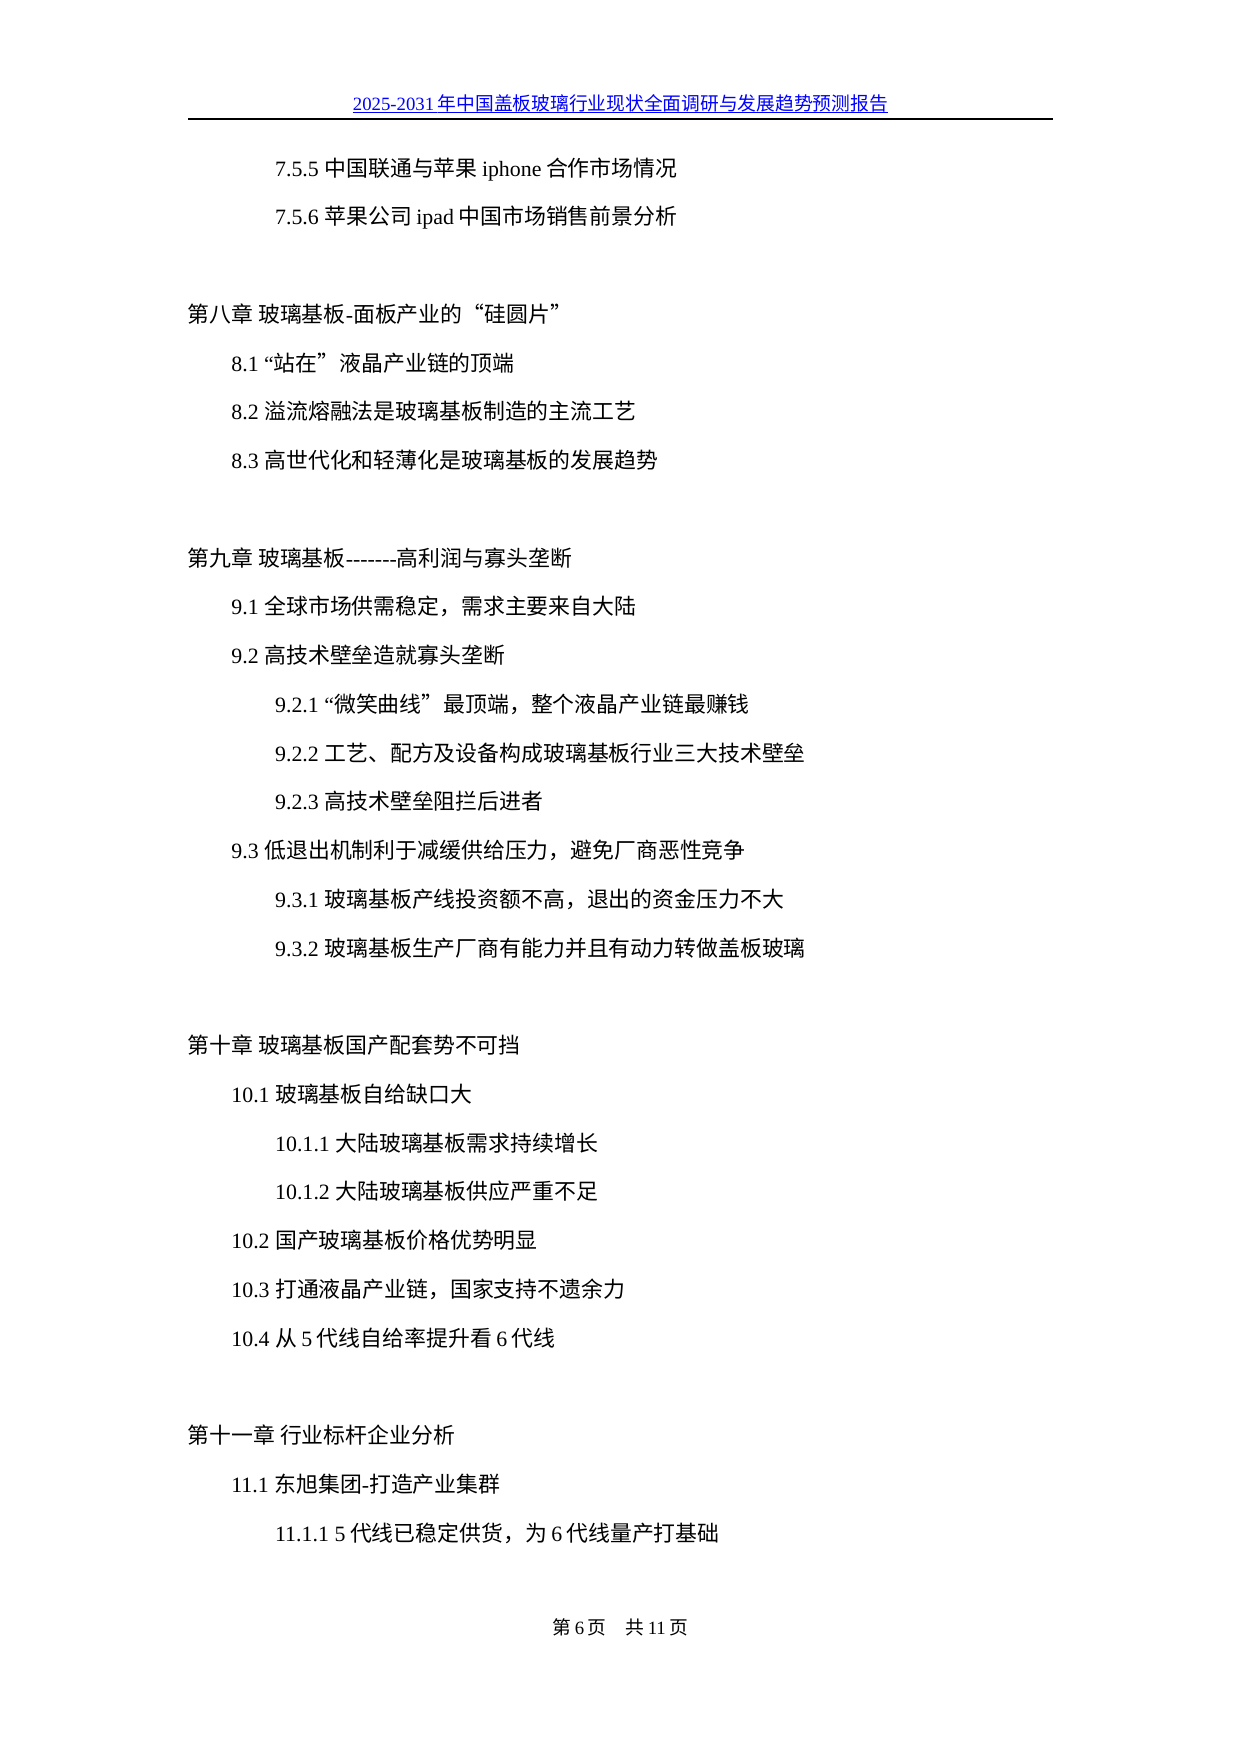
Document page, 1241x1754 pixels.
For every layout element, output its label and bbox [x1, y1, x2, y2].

text [187, 150, 1053, 1548]
